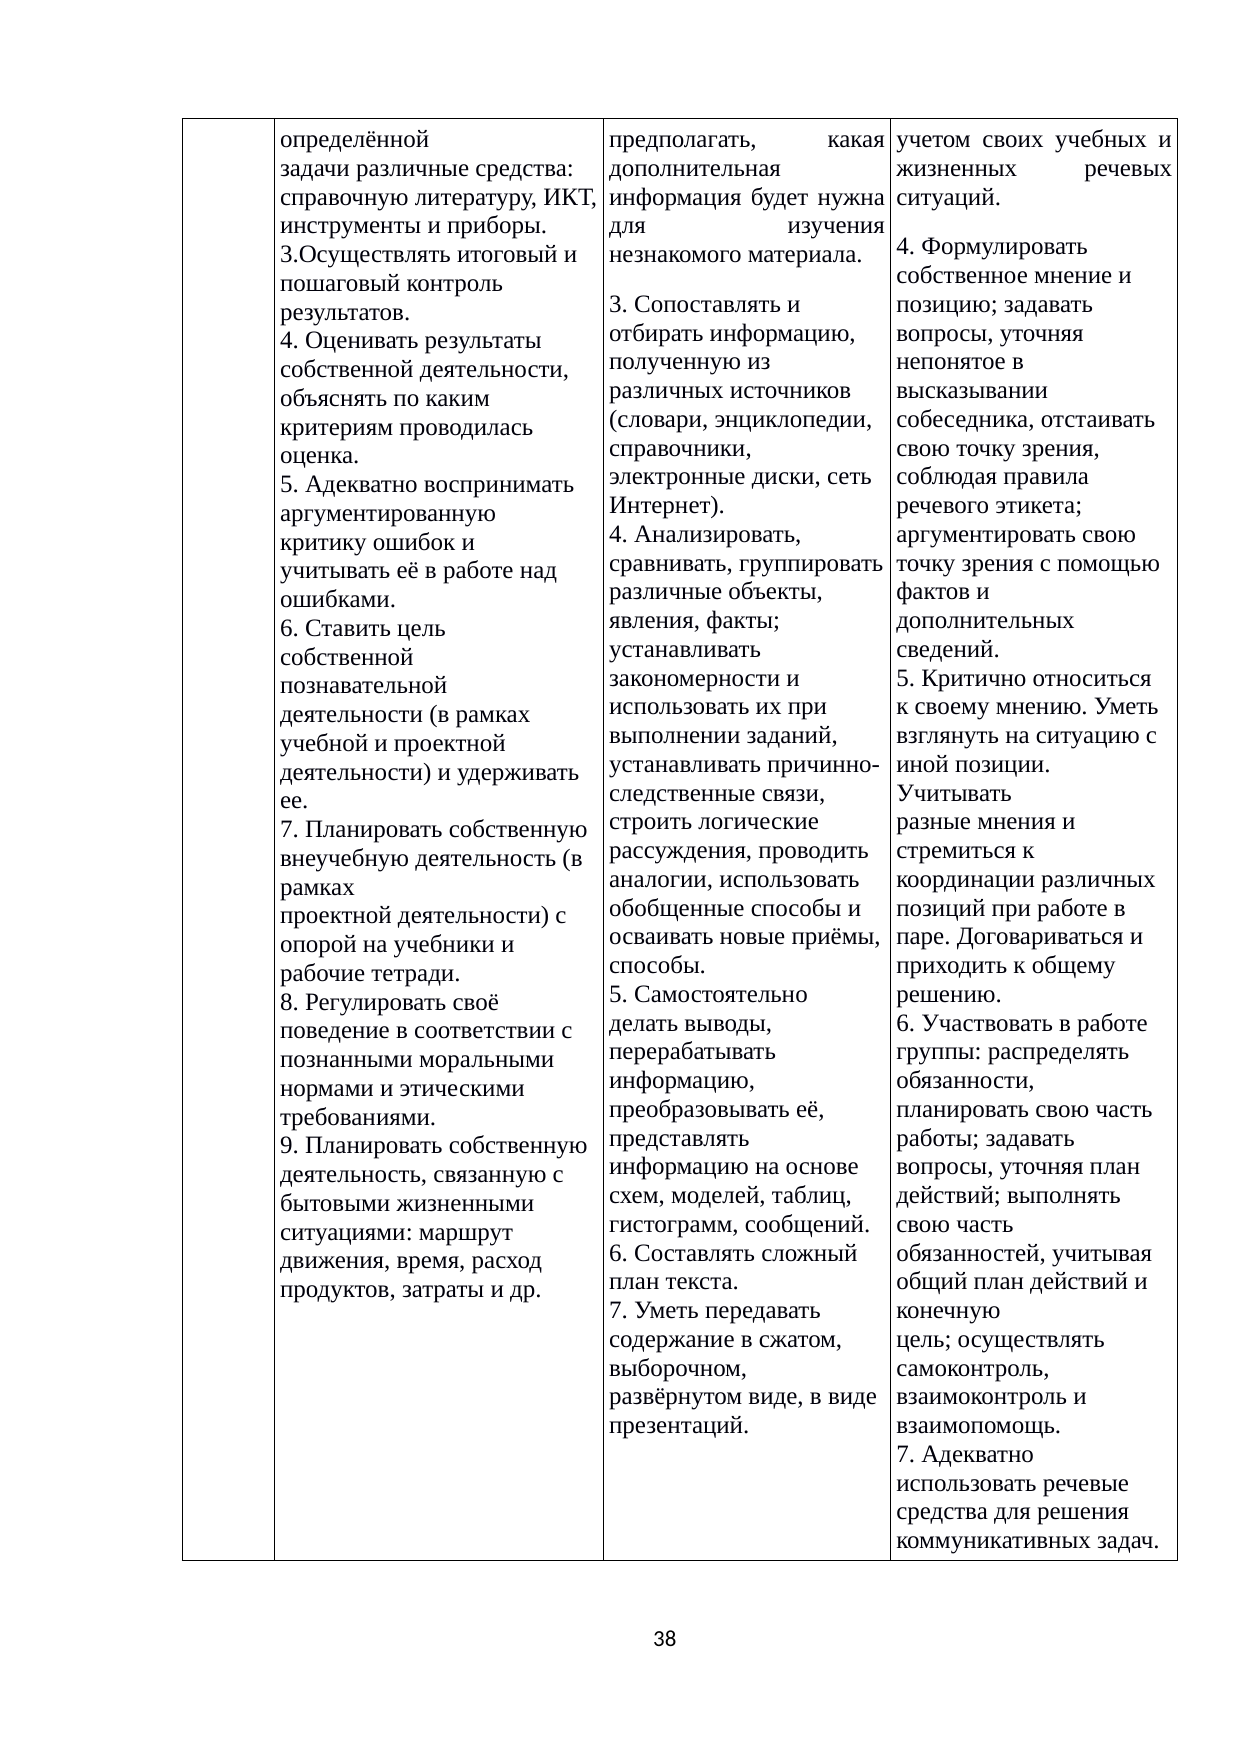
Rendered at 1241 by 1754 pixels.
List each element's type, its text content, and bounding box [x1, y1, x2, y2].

table_cell 4 [183, 119, 274, 1560]
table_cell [604, 119, 890, 1560]
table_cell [275, 119, 603, 1560]
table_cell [891, 119, 1177, 1560]
